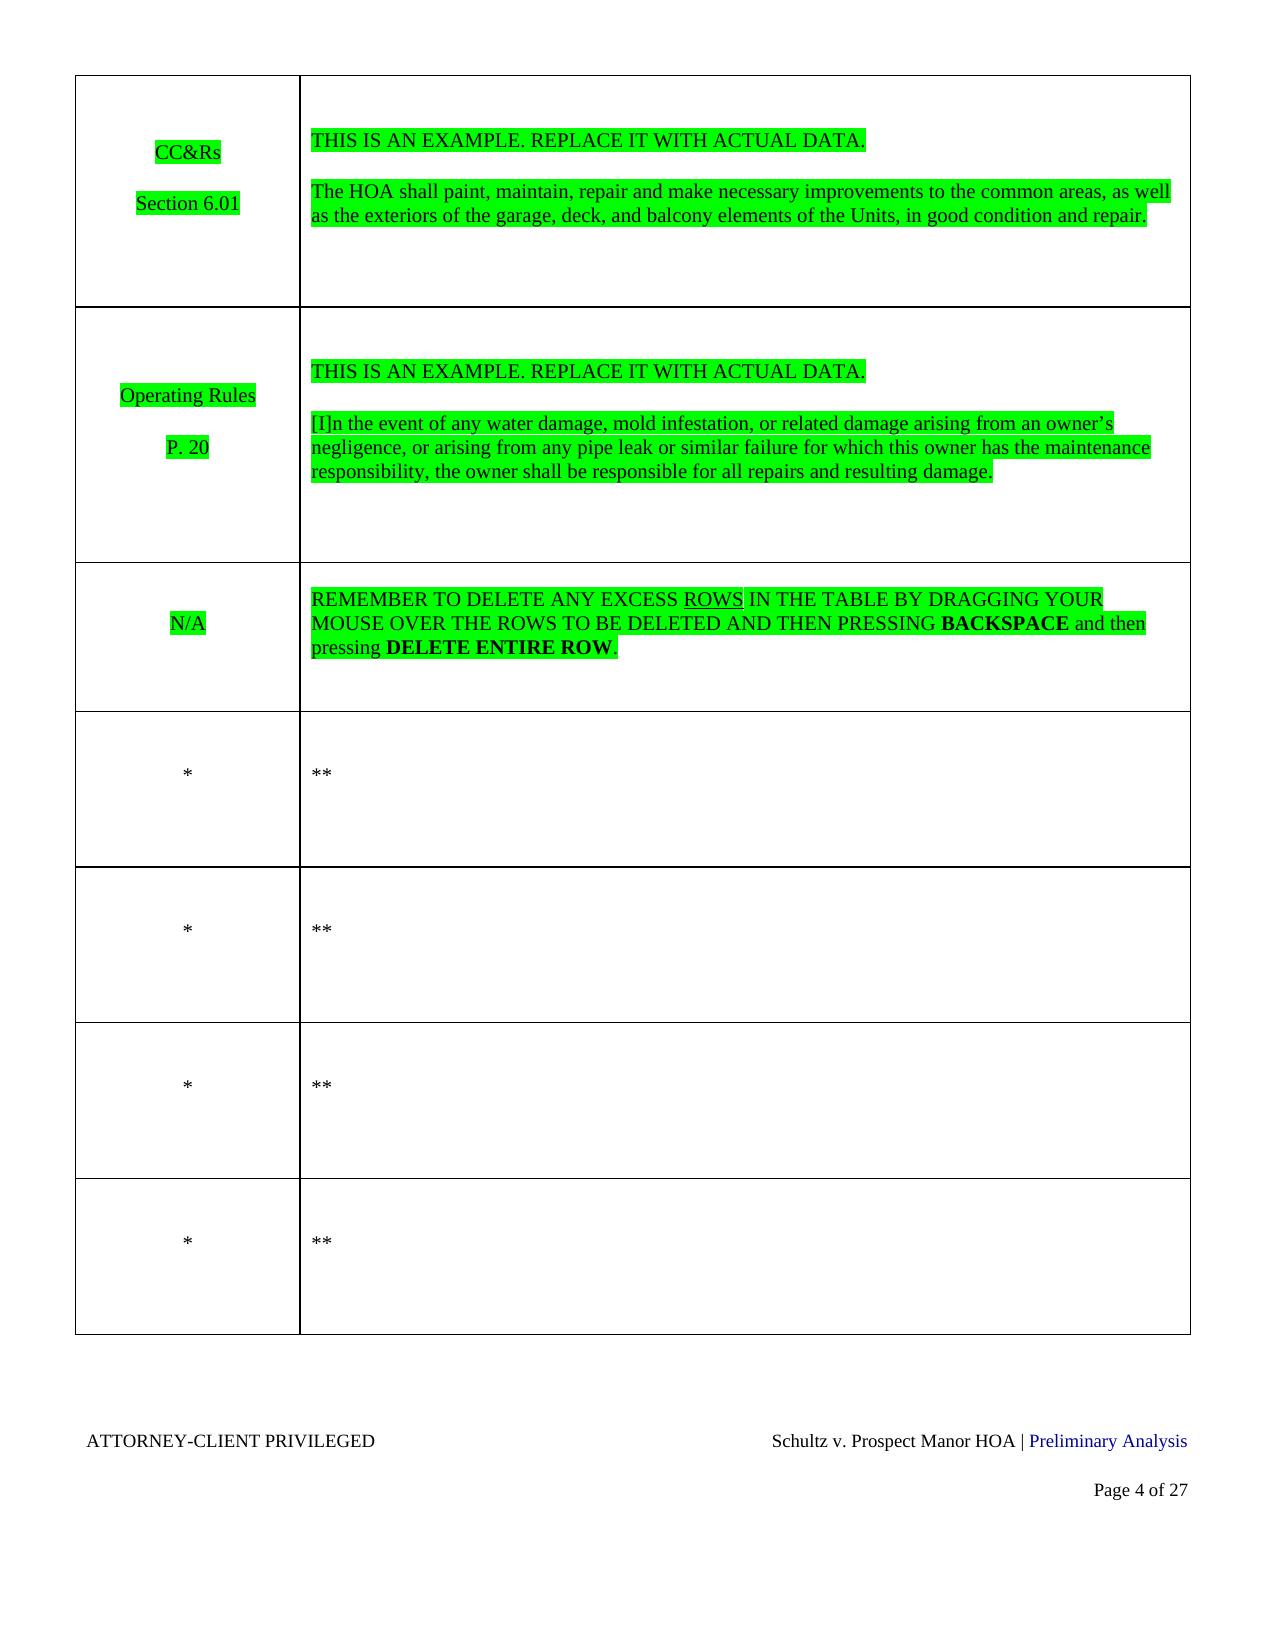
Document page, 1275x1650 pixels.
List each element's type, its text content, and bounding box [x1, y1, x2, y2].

table_cell REMEMBER TO DELETE ANY EXCESS ROWS IN THE TABLE BY DRAGGING YOUR MOUSE OVER THE ROWS TO BE DELETED AND THEN PRESSING BACKSPACE and then pressing DELETE ENTIRE ROW. [301, 563, 1190, 711]
table_cell * [76, 1023, 299, 1178]
table_cell CC&Rs Section 6.01 [76, 76, 299, 306]
table_cell THIS IS AN EXAMPLE. REPLACE IT WITH ACTUAL DATA. The HOA shall paint, maintain, repair and make necessary improvements to the common areas, as well as the exteriors of the garage, deck, and balcony elements of the Units, in good condition and repair. [301, 76, 1190, 306]
table_cell * [76, 1179, 299, 1333]
table_cell ** [301, 1023, 1190, 1178]
table_cell * [76, 712, 299, 866]
table_cell N/A [76, 563, 299, 711]
table_cell ** [301, 1179, 1190, 1333]
table_cell * [76, 868, 299, 1022]
table_cell THIS IS AN EXAMPLE. REPLACE IT WITH ACTUAL DATA. [I]n the event of any water damage, mold infestation, or related damage arising from an owner’s negligence, or arising from any pipe leak or similar failure for which this owner has the maintenance responsibility, the owner shall be responsible for all repairs and resulting damage. [301, 308, 1190, 562]
table_cell Operating Rules P. 20 [76, 308, 299, 562]
table_cell ** [301, 868, 1190, 1022]
table_cell ** [301, 712, 1190, 866]
